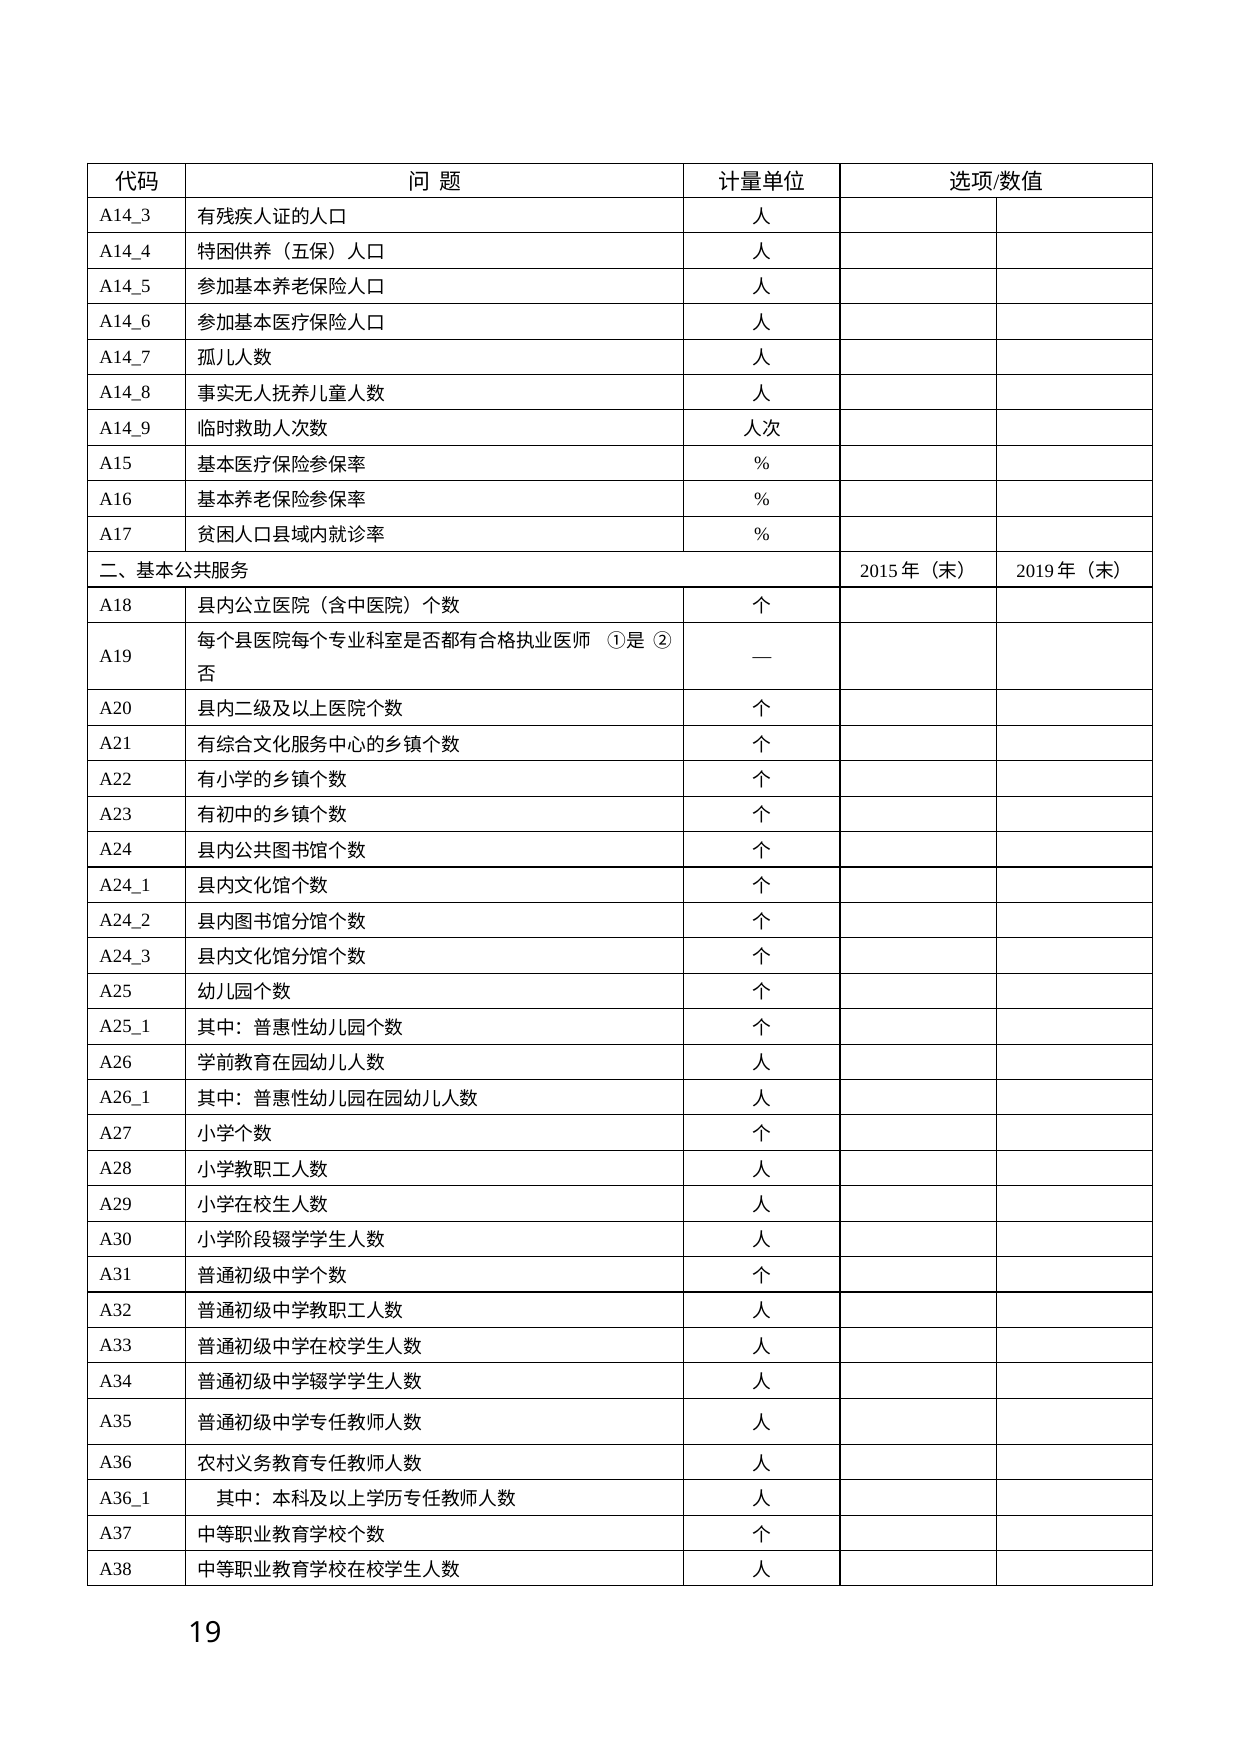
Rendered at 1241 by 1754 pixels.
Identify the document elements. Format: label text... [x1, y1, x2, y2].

table_cell 二、基本公共服务 [88, 552, 839, 586]
table_cell A38 [88, 1551, 185, 1585]
table_cell A26_1 [88, 1080, 185, 1114]
table_cell [997, 304, 1152, 338]
table_cell A18 [88, 588, 185, 622]
table_cell 基本医疗保险参保率 [186, 446, 683, 480]
table_cell [841, 1399, 996, 1444]
table_cell [841, 1045, 996, 1079]
table_cell 小学阶段辍学学生人数 [186, 1222, 683, 1256]
table_cell [841, 517, 996, 551]
table_cell 中等职业教育学校在校学生人数 [186, 1551, 683, 1585]
table_cell 人 [684, 1186, 839, 1221]
table_cell [997, 726, 1152, 760]
table_cell [997, 938, 1152, 973]
table_cell A21 [88, 726, 185, 760]
table_cell [997, 375, 1152, 409]
table_cell [997, 1080, 1152, 1114]
table_cell 县内图书馆分馆个数 [186, 903, 683, 937]
table_cell [841, 588, 996, 622]
table_cell 其中：普惠性幼儿园个数 [186, 1009, 683, 1043]
table_cell [997, 446, 1152, 480]
table_cell 个 [684, 1115, 839, 1150]
table_cell — [684, 623, 839, 689]
table_cell [841, 974, 996, 1008]
table_cell 2015年（末） [841, 552, 996, 586]
table_cell A14_4 [88, 233, 185, 268]
table_cell [997, 198, 1152, 232]
table_cell 有小学的乡镇个数 [186, 761, 683, 796]
table_cell 个 [684, 761, 839, 796]
table_cell [841, 903, 996, 937]
table_cell [841, 1363, 996, 1398]
table_cell [841, 938, 996, 973]
table_cell 个 [684, 938, 839, 973]
table_cell 县内公立医院（含中医院）个数 [186, 588, 683, 622]
table_cell A36_1 [88, 1480, 185, 1514]
table_cell 人 [684, 1222, 839, 1256]
table_cell A26 [88, 1045, 185, 1079]
table_cell [997, 340, 1152, 374]
table_cell 人 [684, 198, 839, 232]
table_cell 人 [684, 1399, 839, 1444]
table_cell 特困供养（五保）人口 [186, 233, 683, 268]
table_cell A14_8 [88, 375, 185, 409]
table_header 计量单位 [684, 164, 839, 197]
table_cell [841, 1480, 996, 1514]
table_cell A37 [88, 1516, 185, 1550]
table_cell 个 [684, 726, 839, 760]
table_cell A27 [88, 1115, 185, 1150]
table_cell 人 [684, 1045, 839, 1079]
table_cell A14_3 [88, 198, 185, 232]
table_header 问 题 [186, 164, 683, 197]
table_cell [997, 410, 1152, 445]
table_cell [997, 1222, 1152, 1256]
table_cell [997, 974, 1152, 1008]
table_cell [997, 797, 1152, 831]
table_cell 人 [684, 1080, 839, 1114]
table_cell A24_2 [88, 903, 185, 937]
table_cell [841, 304, 996, 338]
table_cell [997, 517, 1152, 551]
table_cell 个 [684, 1516, 839, 1550]
table_cell A14_7 [88, 340, 185, 374]
table_cell % [684, 517, 839, 551]
table_cell 每个县医院每个专业科室是否都有合格执业医师 ①是 ②否 [186, 623, 683, 689]
table_cell [997, 1363, 1152, 1398]
table_cell [997, 233, 1152, 268]
table_cell [997, 623, 1152, 689]
table_cell A33 [88, 1328, 185, 1362]
table_cell 普通初级中学在校学生人数 [186, 1328, 683, 1362]
table_cell 个 [684, 797, 839, 831]
table_cell [841, 1257, 996, 1291]
table_cell 普通初级中学辍学学生人数 [186, 1363, 683, 1398]
table_cell [841, 1445, 996, 1479]
table_cell 人 [684, 1293, 839, 1327]
table_cell [997, 761, 1152, 796]
table_cell % [684, 481, 839, 516]
table_cell [841, 1328, 996, 1362]
table_cell 普通初级中学教职工人数 [186, 1293, 683, 1327]
table_cell [841, 868, 996, 902]
table_cell A22 [88, 761, 185, 796]
table_cell 个 [684, 588, 839, 622]
table_header 选项/数值 [841, 164, 1152, 197]
table_cell A24_1 [88, 868, 185, 902]
table_cell [841, 1551, 996, 1585]
table_cell A24 [88, 832, 185, 866]
table_cell 人 [684, 1551, 839, 1585]
table_cell [841, 1222, 996, 1256]
table_cell 普通初级中学专任教师人数 [186, 1399, 683, 1444]
table_cell [997, 832, 1152, 866]
table_cell [841, 446, 996, 480]
table_cell 学前教育在园幼儿人数 [186, 1045, 683, 1079]
table_cell 临时救助人次数 [186, 410, 683, 445]
table_cell [997, 1480, 1152, 1514]
table_cell 个 [684, 1257, 839, 1291]
table_cell [841, 623, 996, 689]
table_cell [841, 1186, 996, 1221]
table_cell [841, 726, 996, 760]
table_cell [997, 1151, 1152, 1185]
table_cell [841, 832, 996, 866]
table_cell A24_3 [88, 938, 185, 973]
table_cell [997, 269, 1152, 303]
table_cell [997, 481, 1152, 516]
table_cell A30 [88, 1222, 185, 1256]
table_cell 人 [684, 269, 839, 303]
table_cell [997, 1516, 1152, 1550]
table_cell 个 [684, 903, 839, 937]
table_cell 人 [684, 304, 839, 338]
table_cell [841, 1151, 996, 1185]
table_cell 人 [684, 340, 839, 374]
table_cell [997, 1445, 1152, 1479]
table_cell 县内二级及以上医院个数 [186, 690, 683, 725]
table_cell [841, 481, 996, 516]
table_cell 人 [684, 233, 839, 268]
table_cell 人 [684, 1151, 839, 1185]
table_cell A25 [88, 974, 185, 1008]
table_cell 小学在校生人数 [186, 1186, 683, 1221]
table_cell [841, 1293, 996, 1327]
table_cell 人 [684, 1328, 839, 1362]
table_cell 孤儿人数 [186, 340, 683, 374]
table_cell 参加基本医疗保险人口 [186, 304, 683, 338]
table_cell [841, 761, 996, 796]
table_cell [997, 868, 1152, 902]
table_cell A34 [88, 1363, 185, 1398]
table_cell 县内文化馆分馆个数 [186, 938, 683, 973]
table_cell 个 [684, 1009, 839, 1043]
table_cell [841, 1080, 996, 1114]
table_cell [997, 690, 1152, 725]
table_cell [841, 1516, 996, 1550]
table_cell 普通初级中学个数 [186, 1257, 683, 1291]
table_cell [841, 269, 996, 303]
table_cell 事实无人抚养儿童人数 [186, 375, 683, 409]
table_cell 人 [684, 1445, 839, 1479]
table_cell A29 [88, 1186, 185, 1221]
table_cell [841, 690, 996, 725]
table_cell [997, 1186, 1152, 1221]
table_cell A28 [88, 1151, 185, 1185]
table_cell [997, 903, 1152, 937]
table_cell [997, 1551, 1152, 1585]
table_cell A31 [88, 1257, 185, 1291]
table_cell [841, 410, 996, 445]
table_cell 个 [684, 974, 839, 1008]
table_cell [997, 1399, 1152, 1444]
table_cell [997, 1257, 1152, 1291]
table_cell 人 [684, 1363, 839, 1398]
table_cell [997, 1045, 1152, 1079]
table_cell A16 [88, 481, 185, 516]
table_cell [997, 588, 1152, 622]
table_cell 县内文化馆个数 [186, 868, 683, 902]
table_cell 个 [684, 690, 839, 725]
table_cell A19 [88, 623, 185, 689]
table_cell A20 [88, 690, 185, 725]
table_cell 有综合文化服务中心的乡镇个数 [186, 726, 683, 760]
table_cell A32 [88, 1293, 185, 1327]
table_cell 人 [684, 1480, 839, 1514]
table_cell 2019年（末） [997, 552, 1152, 586]
table_cell 贫困人口县域内就诊率 [186, 517, 683, 551]
table_cell 其中：本科及以上学历专任教师人数 [186, 1480, 683, 1514]
table_cell % [684, 446, 839, 480]
table_cell 小学个数 [186, 1115, 683, 1150]
table_cell 小学教职工人数 [186, 1151, 683, 1185]
table_cell 县内公共图书馆个数 [186, 832, 683, 866]
table_cell [997, 1293, 1152, 1327]
table_cell A14_6 [88, 304, 185, 338]
table_cell A35 [88, 1399, 185, 1444]
table_cell [997, 1009, 1152, 1043]
table_cell A14_5 [88, 269, 185, 303]
table_cell [841, 233, 996, 268]
table_cell 基本养老保险参保率 [186, 481, 683, 516]
table_cell [841, 340, 996, 374]
table_cell 有残疾人证的人口 [186, 198, 683, 232]
table_cell 参加基本养老保险人口 [186, 269, 683, 303]
table_cell A14_9 [88, 410, 185, 445]
table_cell 中等职业教育学校个数 [186, 1516, 683, 1550]
table_cell [841, 1009, 996, 1043]
table_cell A36 [88, 1445, 185, 1479]
table_cell A25_1 [88, 1009, 185, 1043]
table_cell [997, 1115, 1152, 1150]
table_cell 个 [684, 832, 839, 866]
table_cell [997, 1328, 1152, 1362]
table_cell [841, 198, 996, 232]
table_cell 农村义务教育专任教师人数 [186, 1445, 683, 1479]
table_cell [841, 797, 996, 831]
table_cell 有初中的乡镇个数 [186, 797, 683, 831]
table_cell A23 [88, 797, 185, 831]
table_cell 幼儿园个数 [186, 974, 683, 1008]
table_cell [841, 375, 996, 409]
table_header 代码 [88, 164, 185, 197]
table_cell 个 [684, 868, 839, 902]
table_cell [841, 1115, 996, 1150]
table_cell 人 [684, 375, 839, 409]
table_cell A17 [88, 517, 185, 551]
table_cell 其中：普惠性幼儿园在园幼儿人数 [186, 1080, 683, 1114]
table_cell 人次 [684, 410, 839, 445]
table_cell A15 [88, 446, 185, 480]
